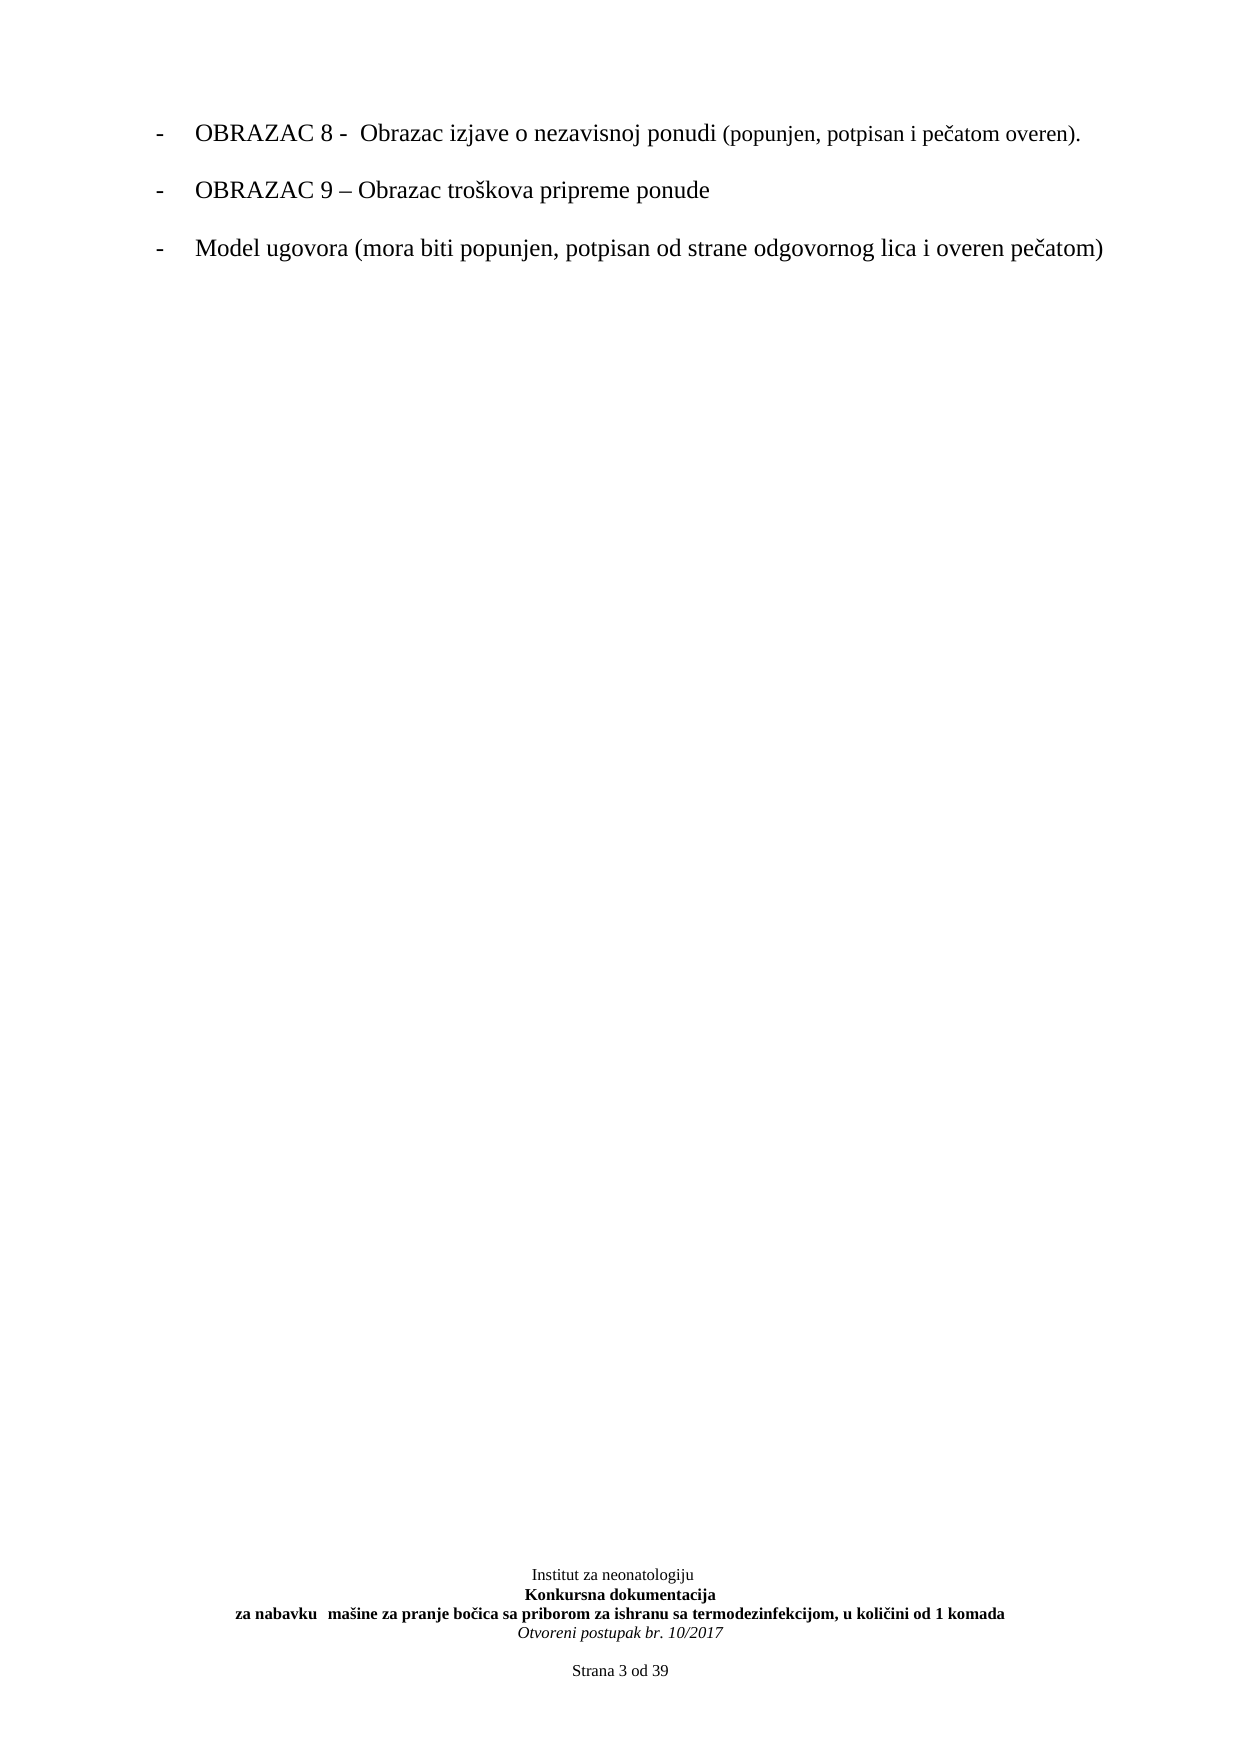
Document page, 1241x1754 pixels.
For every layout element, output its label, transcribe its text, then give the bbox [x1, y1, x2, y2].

list OBRAZAC 8 - Obrazac izjave o nezavisnoj ponudi (popunjen, potpisan i pečatom overen). [156, 118, 1122, 147]
list Model ugovora (mora biti popunjen, potpisan od strane odgovornog lica i overen pečatom) [156, 233, 1122, 262]
list OBRAZAC 9 – Obrazac troškova pripreme ponude [156, 176, 1122, 204]
